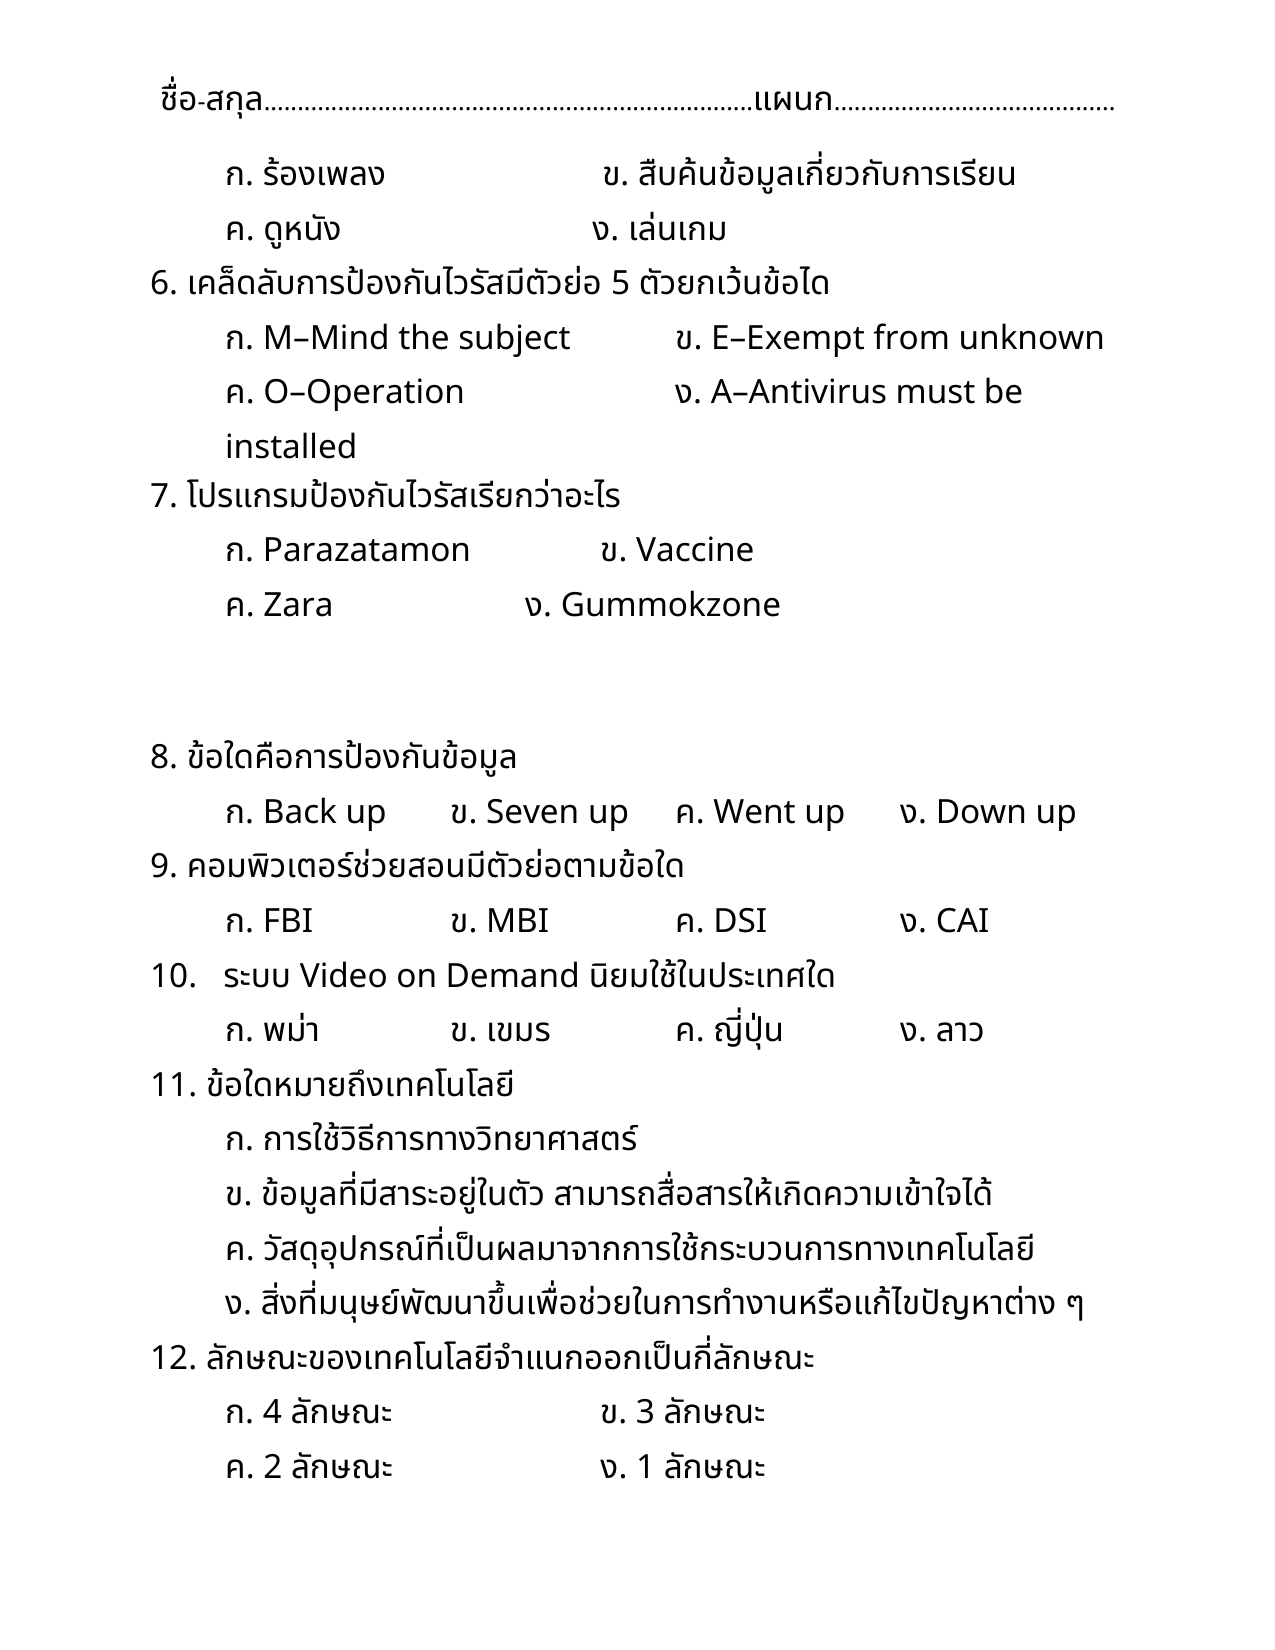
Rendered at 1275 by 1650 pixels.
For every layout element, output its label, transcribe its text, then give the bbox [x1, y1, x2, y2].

text ก. พม่า ข. เขมร ค. ญี่ปุ่น ง. ลาว [150, 1006, 1125, 1057]
text 9. คอมพิวเตอร์ช่วยสอนมีตัวย่อตามข้อใด [150, 842, 1125, 893]
text 6. เคล็ดลับการป้องกันไวรัสมีตัวย่อ 5 ตัวยกเว้นข้อได [150, 259, 1125, 310]
text ก. 4 ลักษณะ ข. 3 ลักษณะ [225, 1388, 1125, 1439]
text 8. ข้อใดคือการป้องกันข้อมูล [150, 733, 1125, 784]
text ก. FBI ข. MBI ค. DSI ง. CAI [150, 897, 1125, 947]
text ง. สิ่งที่มนุษย์พัฒนาขึ้นเพื่อช่วยในการทำงานหรือแก้ไขปัญหาต่าง ๆ [225, 1279, 1125, 1329]
text ค. O–Operation ง. A–Antivirus must be installed [225, 368, 1125, 468]
text 12. ลักษณะของเทคโนโลยีจำแนกออกเป็นกี่ลักษณะ [150, 1333, 1125, 1384]
text ค. 2 ลักษณะ ง. 1 ลักษณะ [225, 1443, 1125, 1493]
text ก. การใช้วิธีการทางวิทยาศาสตร์ [225, 1115, 1125, 1166]
text ค. วัสดุอุปกรณ์ที่เป็นผลมาจากการใช้กระบวนการทางเทคโนโลยี [225, 1224, 1125, 1275]
text ค. ดูหนัง ง. เล่นเกม [225, 204, 1125, 255]
text ค. Zara ง. Gummokzone [225, 581, 1125, 631]
text 11. ข้อใดหมายถึงเทคโนโลยี [150, 1061, 1125, 1111]
text 7. โปรแกรมป้องกันไวรัสเรียกว่าอะไร [150, 471, 1125, 522]
text ก. M–Mind the subject ข. E–Exempt from unknown [225, 314, 1125, 364]
text ก. Back up ข. Seven up ค. Went up ง. Down up [150, 788, 1125, 838]
text ก. Parazatamon ข. Vaccine [225, 526, 1125, 577]
text ข. ข้อมูลที่มีสาระอยู่ในตัว สามารถสื่อสารให้เกิดความเข้าใจได้ [225, 1170, 1125, 1220]
text 10. ระบบ Video on Demand นิยมใช้ในประเทศใด [150, 951, 1125, 1002]
text ก. ร้องเพลง ข. สืบค้นข้อมูลเกี่ยวกับการเรียน [225, 150, 1125, 201]
